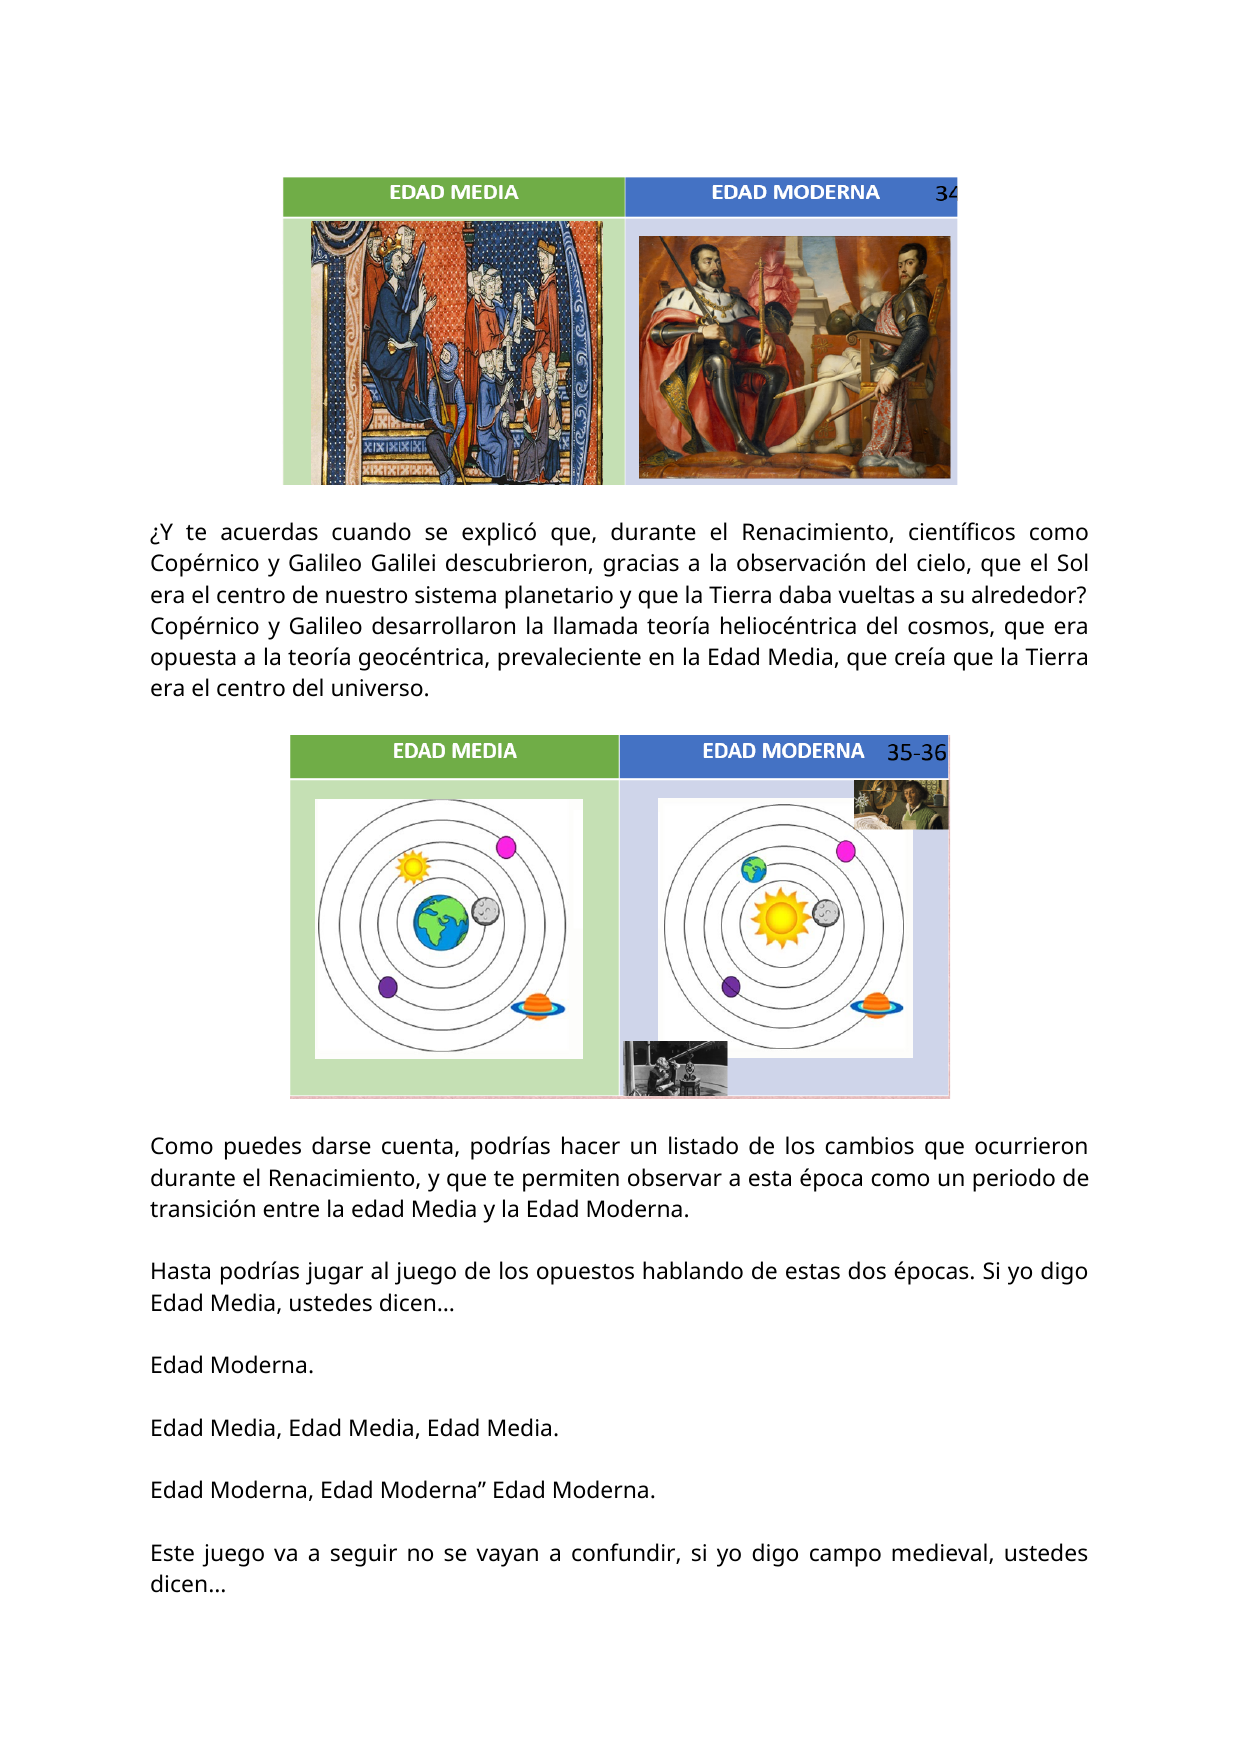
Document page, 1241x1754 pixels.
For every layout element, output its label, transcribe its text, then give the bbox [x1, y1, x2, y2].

text Copérnico y Galileo desarrollaron la llamada teoría heliocéntrica del cosmos, que era opuesta a la teoría geocéntrica, prevaleciente en la Edad Media, que creía que la Tierra era el centro del universo. [150, 610, 1090, 704]
text Como puedes darse cuenta, podrías hacer un listado de los cambios que ocurrieron durante el Renacimiento, y que te permiten observar a esta época como un periodo de transición entre la edad Media y la Edad Moderna. [150, 1130, 1090, 1224]
picture [290, 735, 951, 1099]
text ¿Y te acuerdas cuando se explicó que, durante el Renacimiento, científicos como Copérnico y Galileo Galilei descubrieron, gracias a la observación del cielo, que el Sol era el centro de nuestro sistema planetario y que la Tierra daba vueltas a su alrededor? [150, 516, 1090, 610]
text Edad Moderna. [150, 1349, 1090, 1380]
text Este juego va a seguir no se vayan a confundir, si yo digo campo medieval, ustedes dicen… [150, 1536, 1090, 1599]
text Edad Media, Edad Media, Edad Media. [150, 1411, 1090, 1443]
picture [282, 177, 958, 485]
text Edad Moderna, Edad Moderna” Edad Moderna. [150, 1474, 1090, 1505]
text Hasta podrías jugar al juego de los opuestos hablando de estas dos épocas. Si yo digo Edad Media, ustedes dicen… [150, 1255, 1090, 1318]
